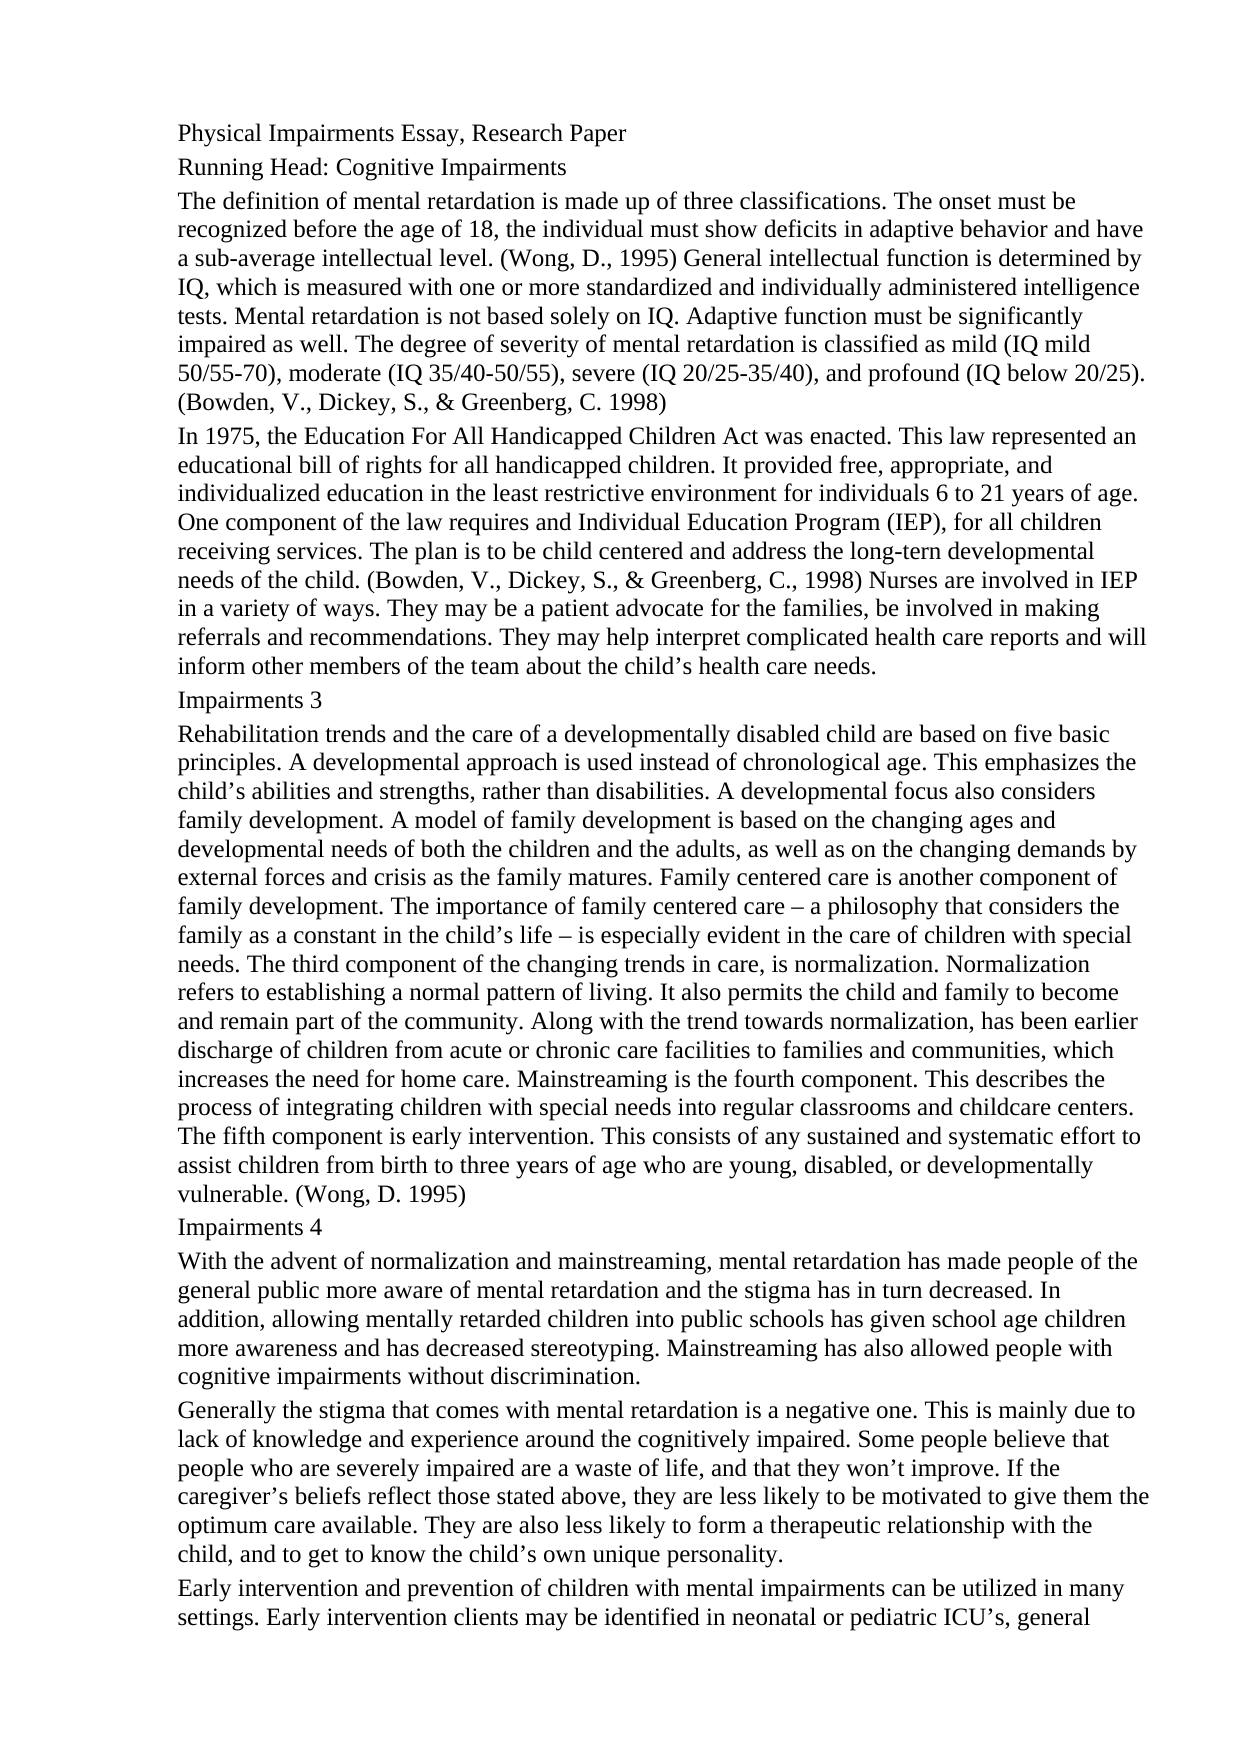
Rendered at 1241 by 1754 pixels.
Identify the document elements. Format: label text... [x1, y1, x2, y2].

text In 1975, the Education For All Handicapped Children Act was enacted. This law represented an educational bill of rights for all handicapped children. It provided free, appropriate, and individualized education in the least restrictive environment for individuals 6 to 21 years of age. One component of the law requires and Individual Education Program (IEP), for all children receiving services. The plan is to be child centered and address the long-tern developmental needs of the child. (Bowden, V., Dickey, S., & Greenberg, C., 1998) Nurses are involved in IEP in a variety of ways. They may be a patient advocate for the families, be involved in making referrals and recommendations. They may help interpret complicated health care reports and will inform other members of the team about the child’s health care needs. [177, 421, 1152, 680]
text Physical Impairments Essay, Research Paper [177, 118, 1152, 147]
text With the advent of normalization and mainstreaming, mental retardation has made people of the general public more aware of mental retardation and the stigma has in turn decreased. In addition, allowing mentally retarded children into public schools has given school age children more awareness and has decreased stereotyping. Mainstreaming has also allowed people with cognitive impairments without discrimination. [177, 1246, 1152, 1390]
text Impairments 4 [177, 1212, 1152, 1241]
text Rehabilitation trends and the care of a developmentally disabled child are based on five basic principles. A developmental approach is used instead of chronological age. This emphasizes the child’s abilities and strengths, rather than disabilities. A developmental focus also considers family development. A model of family development is based on the changing ages and developmental needs of both the children and the adults, as well as on the changing demands by external forces and crisis as the family matures. Family centered care is another component of family development. The importance of family centered care – a philosophy that considers the family as a constant in the child’s life – is especially evident in the care of children with special needs. The third component of the changing trends in care, is normalization. Normalization refers to establishing a normal pattern of living. It also permits the child and family to become and remain part of the community. Along with the trend towards normalization, has been earlier discharge of children from acute or chronic care facilities to families and communities, which increases the need for home care. Mainstreaming is the fourth component. This describes the process of integrating children with special needs into regular classrooms and childcare centers. The fifth component is early intervention. This consists of any sustained and systematic effort to assist children from birth to three years of age who are young, disabled, or developmentally vulnerable. (Wong, D. 1995) [177, 719, 1152, 1207]
text The definition of mental retardation is made up of three classifications. The onset must be recognized before the age of 18, the individual must show deficits in adaptive behavior and have a sub-average intellectual level. (Wong, D., 1995) General intellectual function is determined by IQ, which is measured with one or more standardized and individually administered intelligence tests. Mental retardation is not based solely on IQ. Adaptive function must be significantly impaired as well. The degree of severity of mental retardation is classified as mild (IQ mild 50/55-70), moderate (IQ 35/40-50/55), severe (IQ 20/25-35/40), and profound (IQ below 20/25). (Bowden, V., Dickey, S., & Greenberg, C. 1998) [177, 186, 1152, 416]
text Impairments 3 [177, 685, 1152, 713]
text Running Head: Cognitive Impairments [177, 152, 1152, 181]
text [177, 1573, 1152, 1630]
text Generally the stigma that comes with mental retardation is a negative one. This is mainly due to lack of knowledge and experience around the cognitively impaired. Some people believe that people who are severely impaired are a waste of life, and that they won’t improve. If the caregiver’s beliefs reflect those stated above, they are less likely to be motivated to give them the optimum care available. They are also less likely to form a therapeutic relationship with the child, and to get to know the child’s own unique personality. [177, 1395, 1152, 1568]
